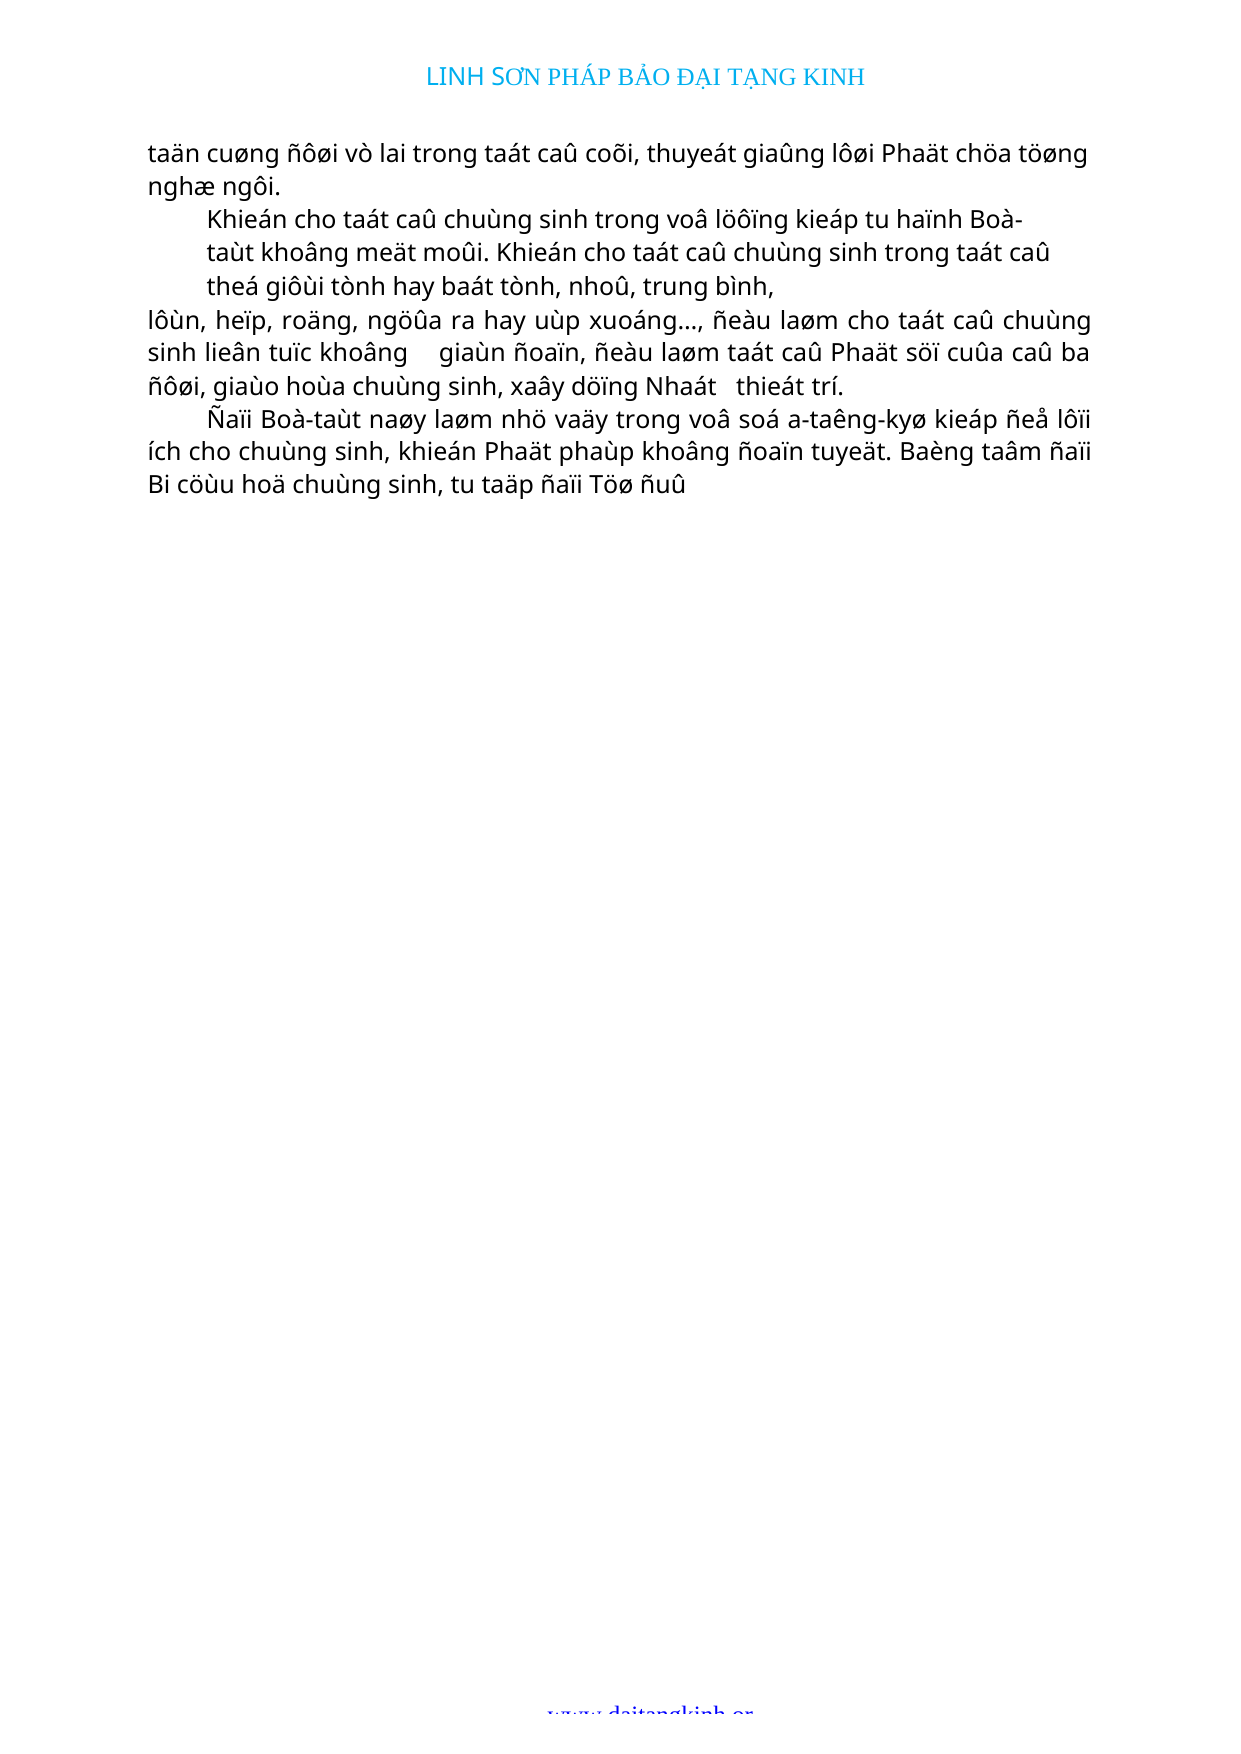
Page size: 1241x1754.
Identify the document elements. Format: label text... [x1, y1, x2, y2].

text Khieán cho taát caû chuùng sinh trong voâ löôïng kieáp tu haïnh Boà-taùt khoâng meät moûi. Khieán cho taát caû chuùng sinh trong taát caû theá giôùi tònh hay baát tònh, nhoû, trung bình, [206, 202, 1070, 302]
text lôùn, heïp, roäng, ngöûa ra hay uùp xuoáng…, ñeàu laøm cho taát caû chuùng sinh lieân tuïc khoâng giaùn ñoaïn, ñeàu laøm taát caû Phaät söï cuûa caû ba ñôøi, giaùo hoùa chuùng sinh, xaây döïng Nhaát thieát trí. [147, 302, 1093, 403]
text Ñaïi Boà-taùt naøy laøm nhö vaäy trong voâ soá a-taêng-kyø kieáp ñeå lôïi ích cho chuùng sinh, khieán Phaät phaùp khoâng ñoaïn tuyeät. Baèng taâm ñaïi Bi cöùu hoä chuùng sinh, tu taäp ñaïi Töø ñuû [147, 403, 1093, 501]
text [147, 135, 1105, 202]
